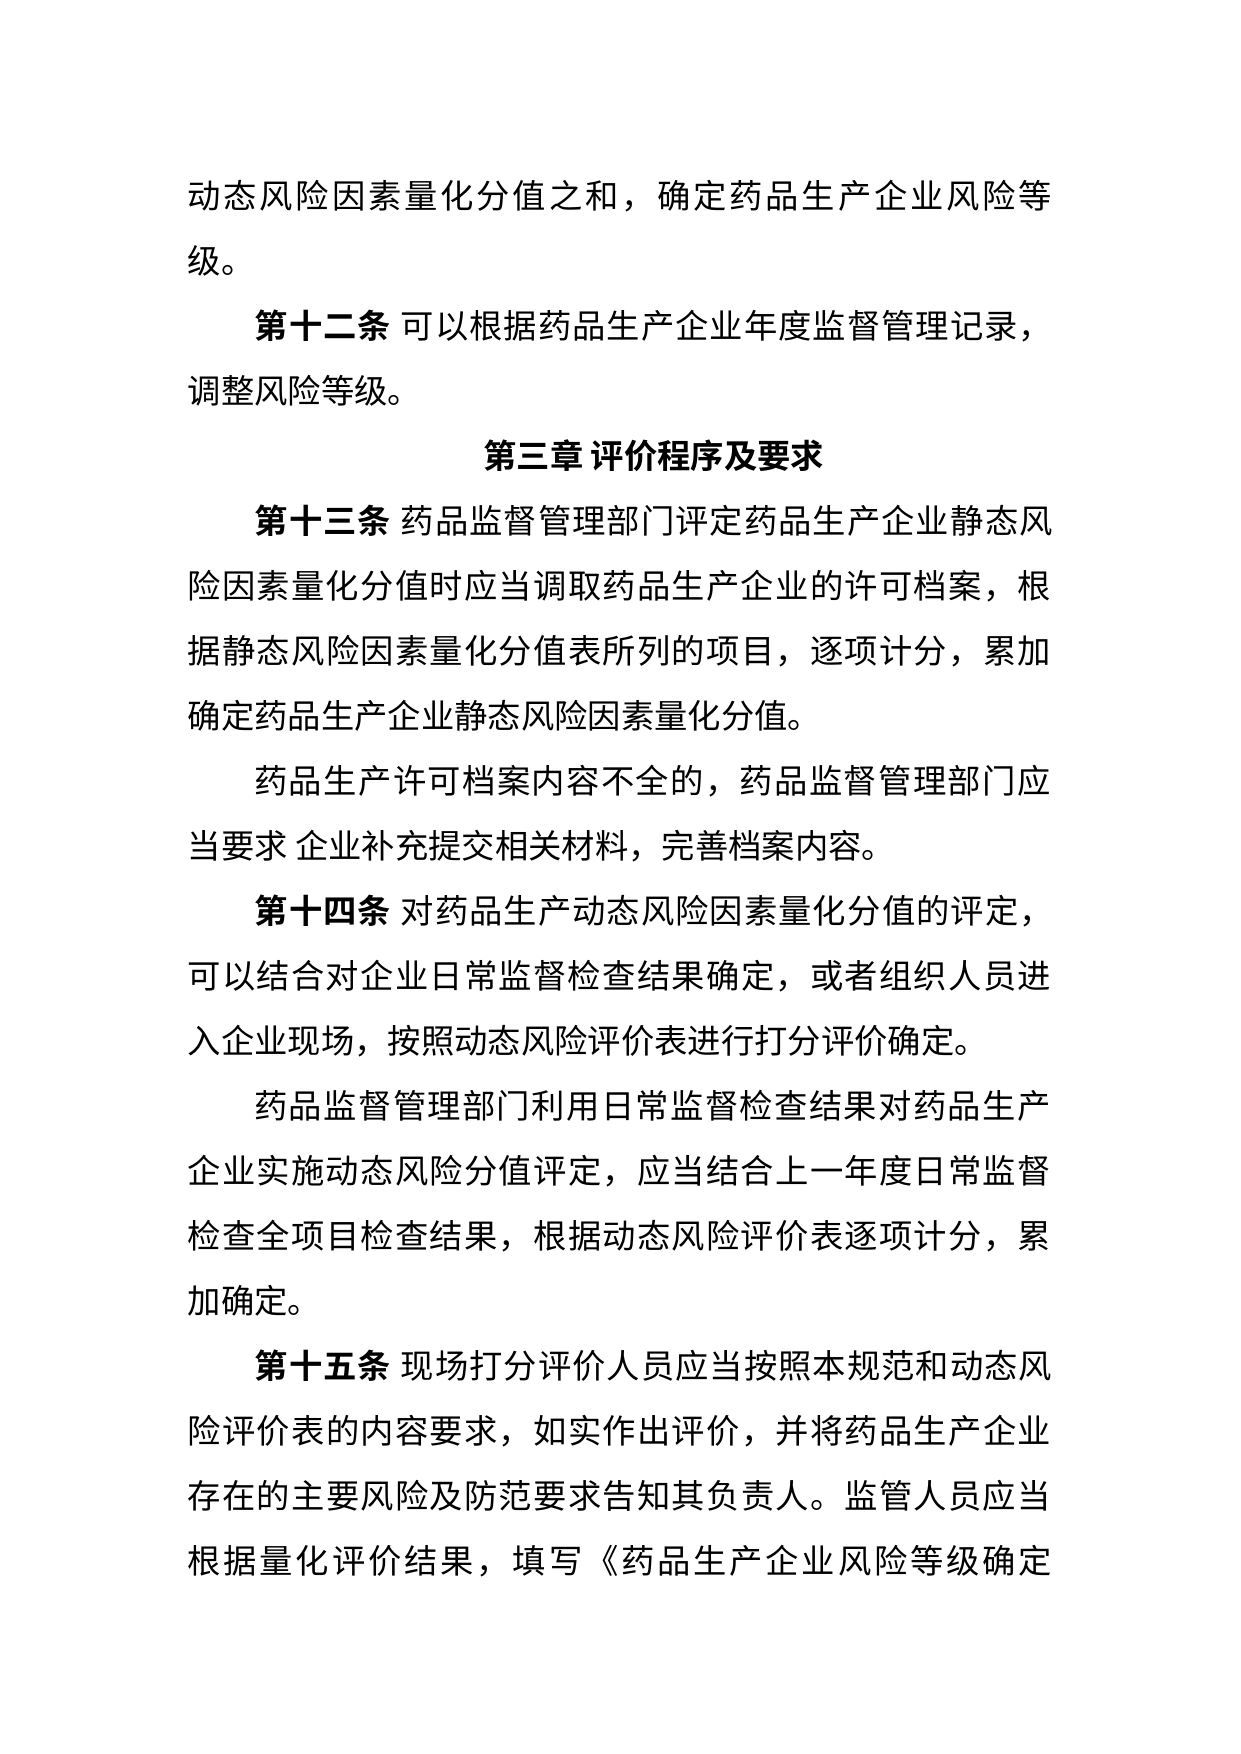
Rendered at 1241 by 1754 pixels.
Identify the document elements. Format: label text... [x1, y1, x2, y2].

text 药品生产许可档案内容不全的，药品监督管理部门应当要求 企业补充提交相关材料，完善档案内容。 [187, 747, 1053, 877]
text 第十二条 可以根据药品生产企业年度监督管理记录，调整风险等级。 [187, 292, 1053, 422]
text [187, 1332, 1053, 1592]
text 药品监督管理部门利用日常监督检查结果对药品生产企业实施动态风险分值评定，应当结合上一年度日常监督检查全项目检查结果，根据动态风险评价表逐项计分，累加确定。 [187, 1072, 1053, 1332]
text 第三章 评价程序及要求 [187, 422, 1053, 487]
text 第十四条 对药品生产动态风险因素量化分值的评定，可以结合对企业日常监督检查结果确定，或者组织人员进入企业现场，按照动态风险评价表进行打分评价确定。 [187, 877, 1053, 1072]
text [187, 162, 1053, 292]
text 第十三条 药品监督管理部门评定药品生产企业静态风险因素量化分值时应当调取药品生产企业的许可档案，根据静态风险因素量化分值表所列的项目，逐项计分，累加确定药品生产企业静态风险因素量化分值。 [187, 487, 1053, 747]
